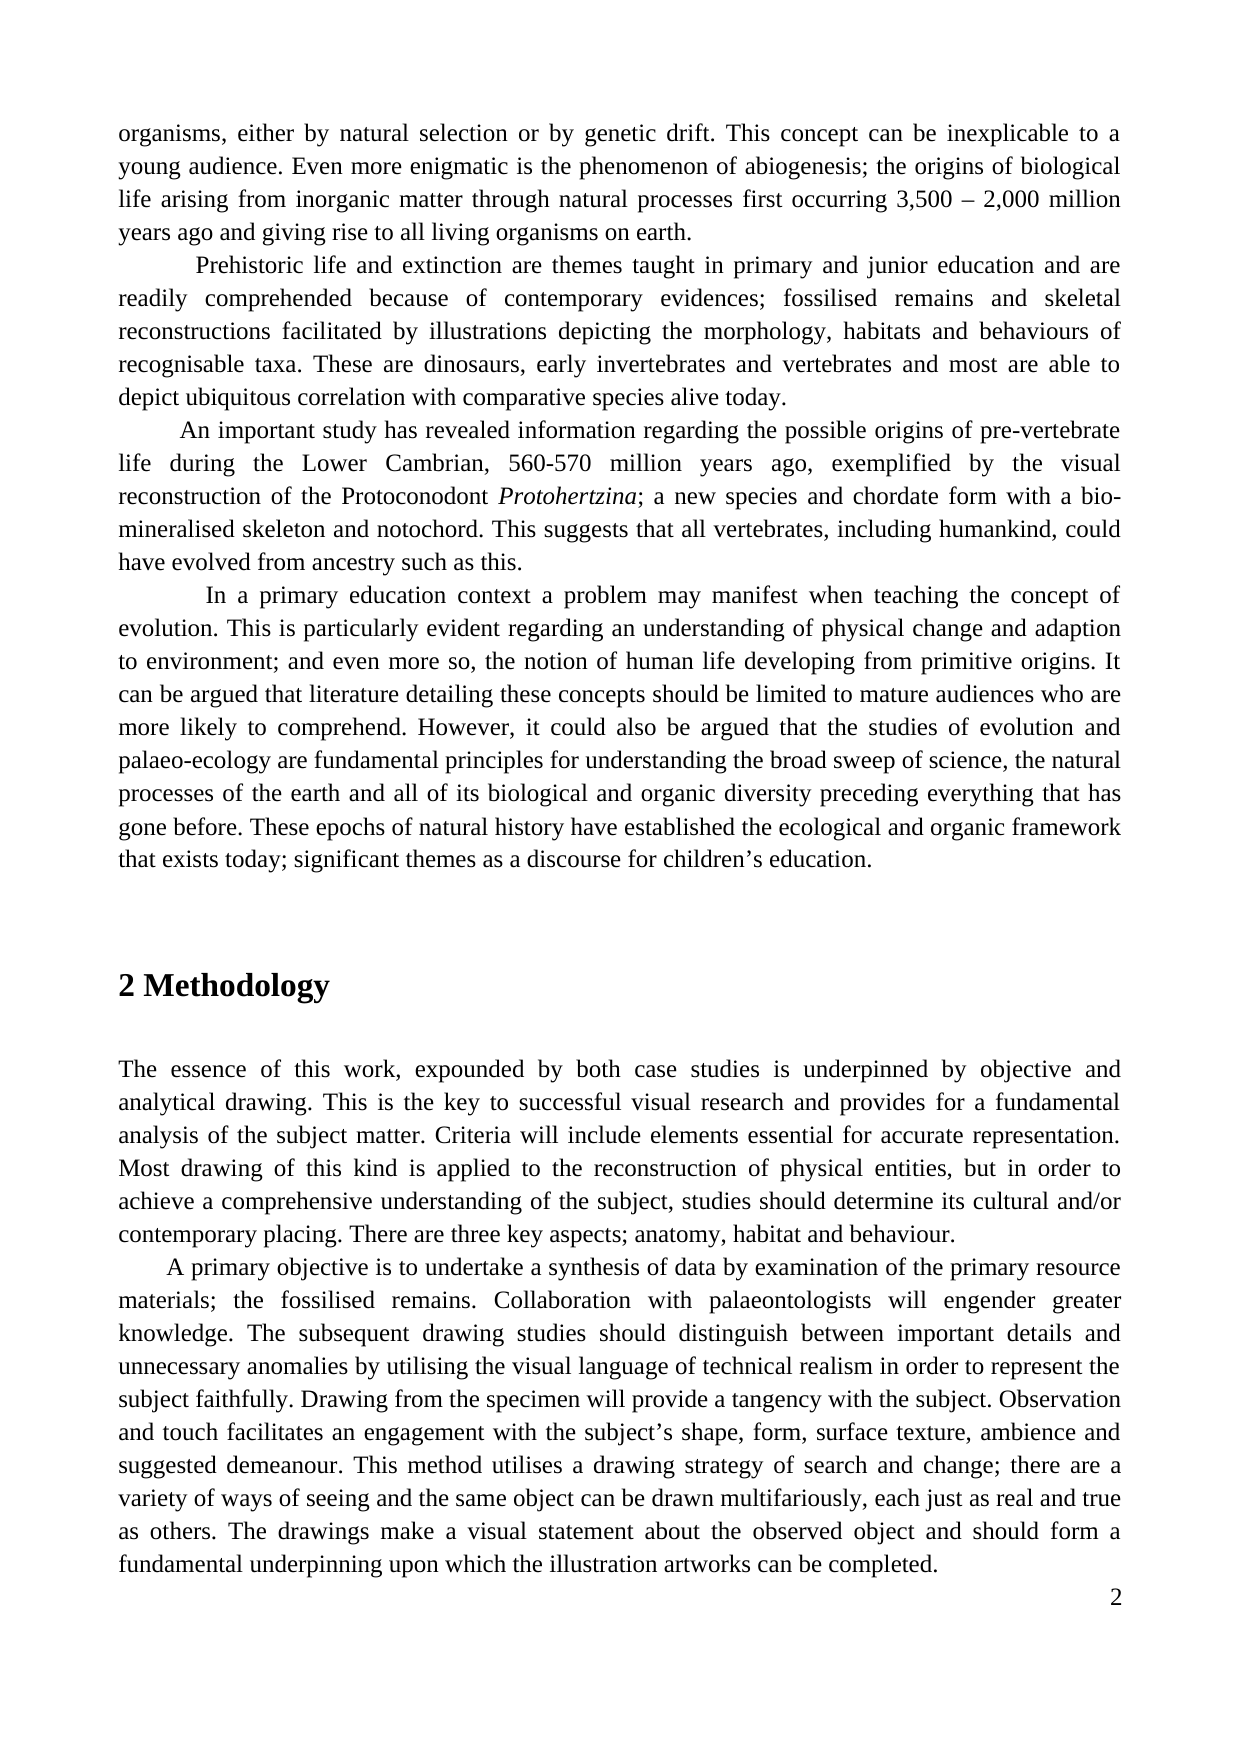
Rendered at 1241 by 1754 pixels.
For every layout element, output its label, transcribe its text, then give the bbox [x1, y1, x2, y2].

text organisms, either by natural selection or by genetic drift. This concept can be inexplicable to a young audience. Even more enigmatic is the phenomenon of abiogenesis; the origins of biological life arising from inorganic matter through natural processes first occurring 3,500 – 2,000 million years ago and giving rise to all living organisms on earth. [118, 118, 1122, 246]
text In a primary education context a problem may manifest when teaching the concept of evolution. This is particularly evident regarding an understanding of physical change and adaption to environment; and even more so, the notion of human life developing from primitive origins. It can be argued that literature detailing these concepts should be limited to mature audiences who are more likely to comprehend. However, it could also be argued that the studies of evolution and palaeo-ecology are fundamental principles for understanding the broad sweep of science, the natural processes of the earth and all of its biological and organic diversity preceding everything that has gone before. These epochs of natural history have established the ecological and organic framework that exists today; significant themes as a discourse for children’s education. [118, 580, 1122, 873]
text A primary objective is to undertake a synthesis of data by examination of the primary resource materials; the fossilised remains. Collaboration with palaeontologists will engender greater knowledge. The subsequent drawing studies should distinguish between important details and unnecessary anomalies by utilising the visual language of technical realism in order to represent the subject faithfully. Drawing from the specimen will provide a tangency with the subject. Observation and touch facilitates an engagement with the subject’s shape, form, surface texture, ambience and suggested demeanour. This method utilises a drawing strategy of search and change; there are a variety of ways of seeing and the same object can be drawn multifariously, each just as real and true as others. The drawings make a visual statement about the observed object and should form a fundamental underpinning upon which the illustration artworks can be completed. [118, 1252, 1122, 1578]
text 2 Methodology [118, 966, 1122, 1004]
text An important study has revealed information regarding the possible origins of pre-vertebrate life during the Lower Cambrian, 560-570 million years ago, exemplified by the visual reconstruction of the Protoconodont Protohertzina; a new species and chordate form with a bio-mineralised skeleton and notochord. This suggests that all vertebrates, including humankind, could have evolved from ancestry such as this. [118, 415, 1122, 576]
text Prehistoric life and extinction are themes taught in primary and junior education and are readily comprehended because of contemporary evidences; fossilised remains and skeletal reconstructions facilitated by illustrations depicting the morphology, habitats and behaviours of recognisable taxa. These are dinosaurs, early invertebrates and vertebrates and most are able to depict ubiquitous correlation with comparative species alive today. [118, 250, 1122, 411]
text The essence of this work, expounded by both case studies is underpinned by objective and analytical drawing. This is the key to successful visual research and provides for a fundamental analysis of the subject matter. Criteria will include elements essential for accurate representation. Most drawing of this kind is applied to the reconstruction of physical entities, but in order to achieve a comprehensive understanding of the subject, studies should determine its cultural and/or contemporary placing. There are three key aspects; anatomy, habitat and behaviour. [118, 1054, 1122, 1248]
text 2 [118, 1582, 1122, 1611]
